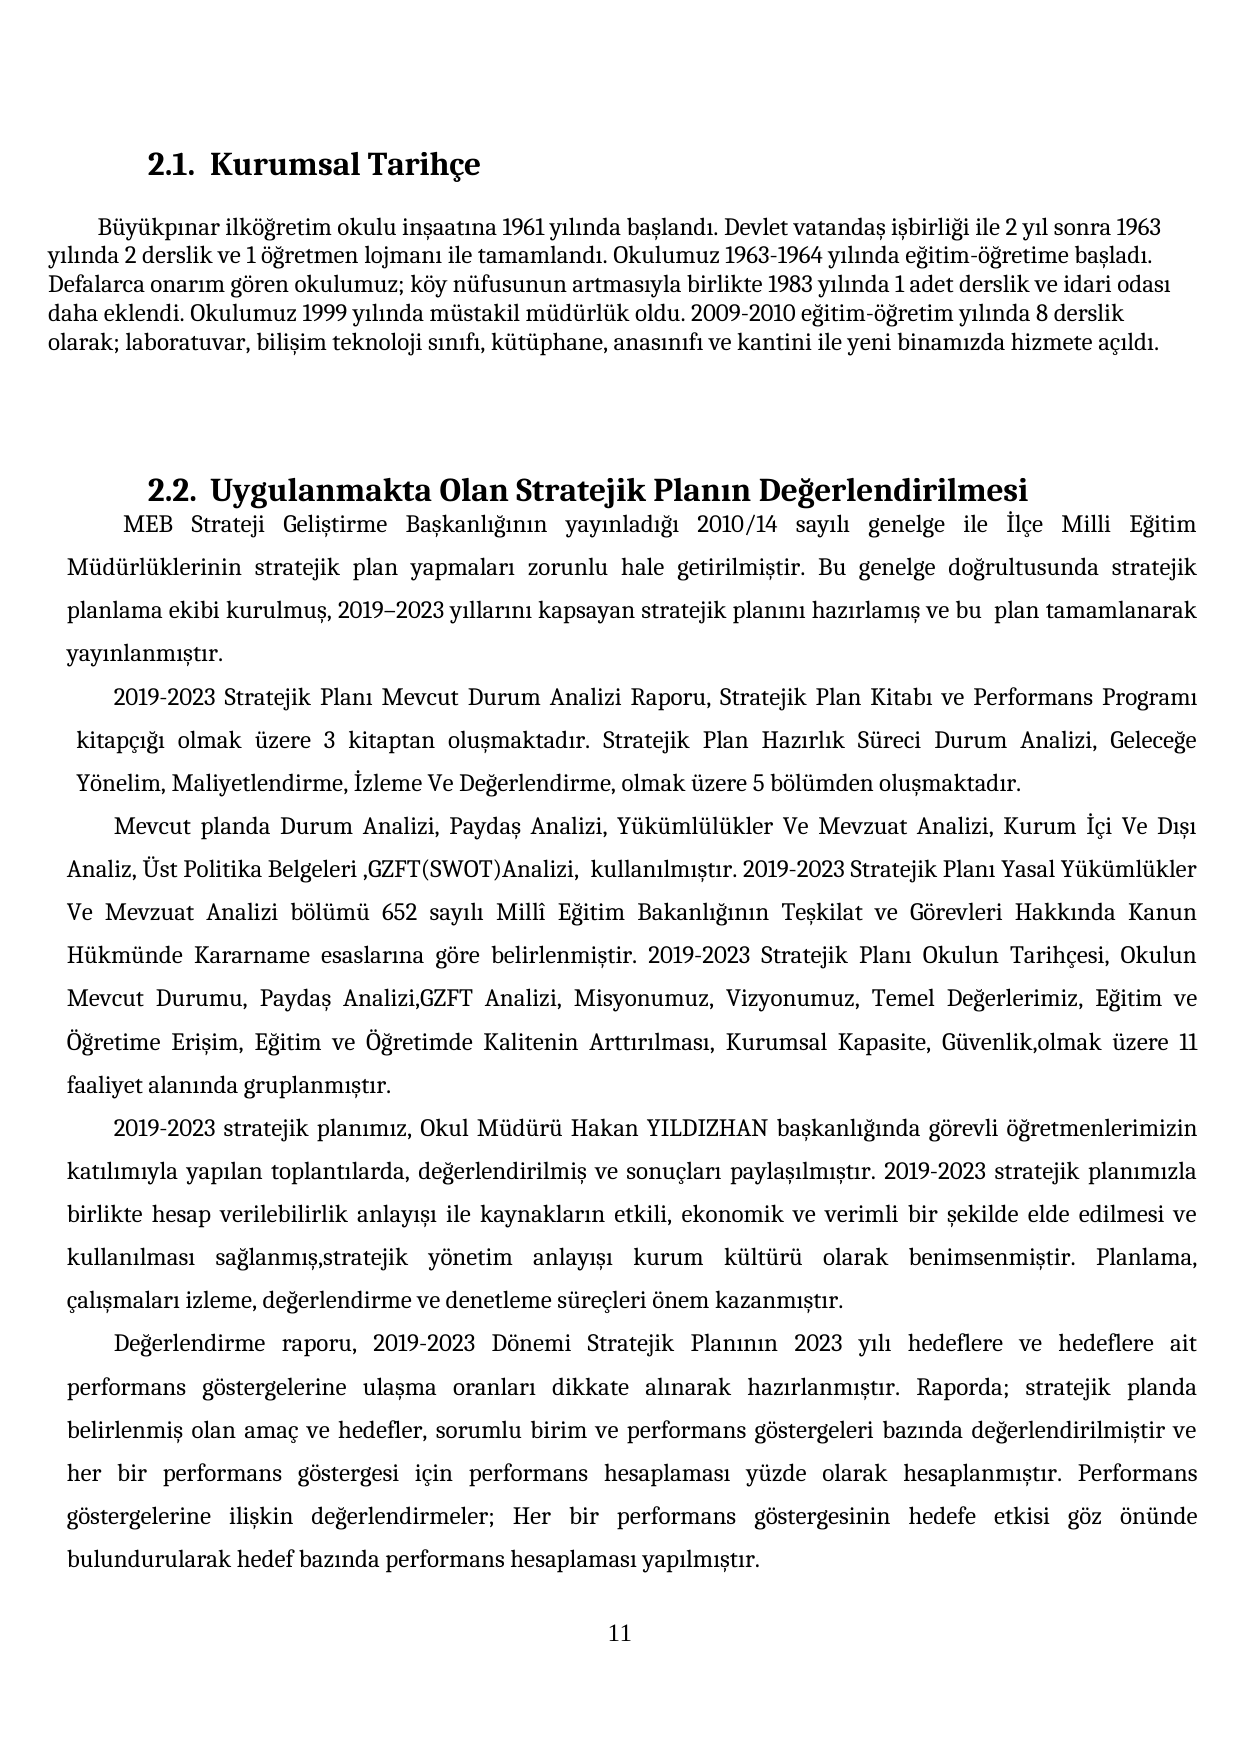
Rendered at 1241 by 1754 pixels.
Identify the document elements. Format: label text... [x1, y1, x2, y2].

subtitle Kurumsal Tarihçe [148, 146, 1198, 184]
text MEB Strateji Geliştirme Başkanlığının yayınladığı 2010/14 sayılı genelge ile İlçe Milli Eğitim Müdürlüklerinin stratejik plan yapmaları zorunlu hale getirilmiştir. Bu genelge doğrultusunda stratejik planlama ekibi kurulmuş, 2019–2023 yıllarını kapsayan stratejik planını hazırlamış ve bu plan tamamlanarak yayınlanmıştır. [67, 510, 1198, 668]
text Mevcut planda Durum Analizi, Paydaş Analizi, Yükümlülükler Ve Mevzuat Analizi, Kurum İçi Ve Dışı Analiz, Üst Politika Belgeleri ,GZFT(SWOT)Analizi, kullanılmıştır. 2019-2023 Stratejik Planı Yasal Yükümlükler Ve Mevzuat Analizi bölümü 652 sayılı Millî Eğitim Bakanlığının Teşkilat ve Görevleri Hakkında Kanun Hükmünde Kararname esaslarına göre belirlenmiştir. 2019-2023 Stratejik Planı Okulun Tarihçesi, Okulun Mevcut Durumu, Paydaş Analizi,GZFT Analizi, Misyonumuz, Vizyonumuz, Temel Değerlerimiz, Eğitim ve Öğretime Erişim, Eğitim ve Öğretimde Kalitenin Arttırılması, Kurumsal Kapasite, Güvenlik,olmak üzere 11 faaliyet alanında gruplanmıştır. [67, 812, 1198, 1099]
text 2019-2023 Stratejik Planı Mevcut Durum Analizi Raporu, Stratejik Plan Kitabı ve Performans Programı kitapçığı olmak üzere 3 kitaptan oluşmaktadır. Stratejik Plan Hazırlık Süreci Durum Analizi, Geleceğe Yönelim, Maliyetlendirme, İzleme Ve Değerlendirme, olmak üzere 5 bölümden oluşmaktadır. [76, 682, 1198, 797]
text Değerlendirme raporu, 2019-2023 Dönemi Stratejik Planının 2023 yılı hedeflere ve hedeflere ait performans göstergelerine ulaşma oranları dikkate alınarak hazırlanmıştır. Raporda; stratejik planda belirlenmiş olan amaç ve hedefler, sorumlu birim ve performans göstergeleri bazında değerlendirilmiştir ve her bir performans göstergesi için performans hesaplaması yüzde olarak hesaplanmıştır. Performans göstergelerine ilişkin değerlendirmeler; Her bir performans göstergesinin hedefe etkisi göz önünde bulundurularak hedef bazında performans hesaplaması yapılmıştır. [67, 1329, 1198, 1574]
text Büyükpınar ilköğretim okulu inşaatına 1961 yılında başlandı. Devlet vatandaş işbirliği ile 2 yıl sonra 1963 yılında 2 derslik ve 1 öğretmen lojmanı ile tamamlandı. Okulumuz 1963-1964 yılında eğitim-öğretime başladı. Defalarca onarım gören okulumuz; köy nüfusunun artmasıyla birlikte 1983 yılında 1 adet derslik ve idari odası daha eklendi. Okulumuz 1999 yılında müstakil müdürlük oldu. 2009-2010 eğitim-öğretim yılında 8 derslik olarak; laboratuvar, bilişim teknoloji sınıfı, kütüphane, anasınıfı ve kantini ile yeni binamızda hizmete açıldı. [48, 213, 1198, 356]
subtitle Uygulanmakta Olan Stratejik Planın Değerlendirilmesi [148, 471, 1198, 510]
text 2019-2023 stratejik planımız, Okul Müdürü Hakan YILDIZHAN başkanlığında görevli öğretmenlerimizin katılımıyla yapılan toplantılarda, değerlendirilmiş ve sonuçları paylaşılmıştır. 2019-2023 stratejik planımızla birlikte hesap verilebilirlik anlayışı ile kaynakların etkili, ekonomik ve verimli bir şekilde elde edilmesi ve kullanılması sağlanmış,stratejik yönetim anlayışı kurum kültürü olarak benimsenmiştir. Planlama, çalışmaları izleme, değerlendirme ve denetleme süreçleri önem kazanmıştır. [67, 1114, 1198, 1315]
